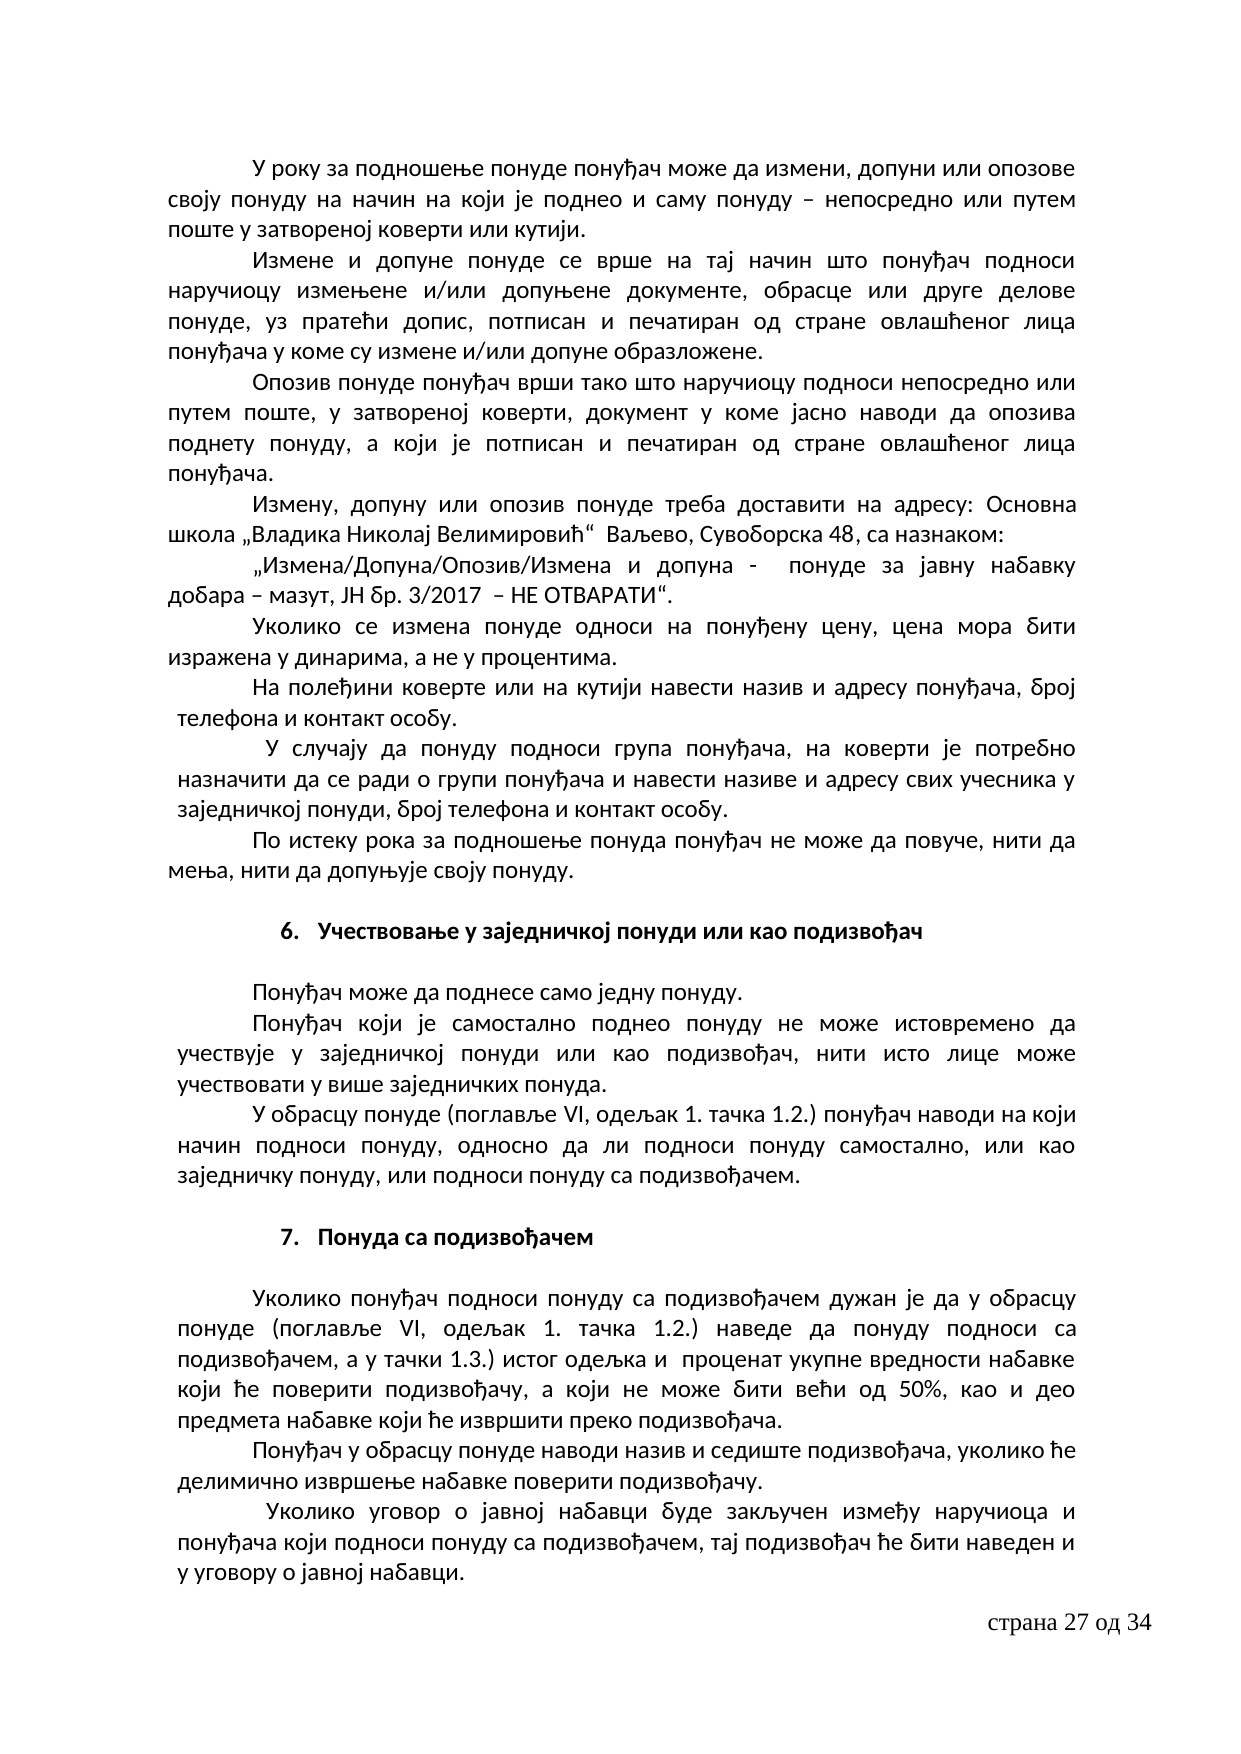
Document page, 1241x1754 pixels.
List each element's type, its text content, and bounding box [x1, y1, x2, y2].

list Уколико уговор о јавној набавци буде закључен између наручиоца и понуђача који подноси понуду са подизвођачем, тај подизвођач ће бити наведен и у уговору о јавној набавци. [177, 1495, 1077, 1587]
list Измену, допуну или опозив понуде треба доставити на адресу: Основна школа „Владика Николај Велимировић“ Ваљево, Сувоборска 48, са назнаком: [168, 488, 1077, 549]
list Понуђач у обрасцу понуде наводи назив и седиште подизвођача, уколико ће делимично извршење набавке поверити подизвођачу. [177, 1434, 1077, 1495]
list У обрасцу понуде (поглавље VI, одељак 1. тачка 1.2.) понуђач наводи на који начин подноси понуду, односно да ли подноси понуду самостално, или као заједничку понуду, или подноси понуду са подизвођачем. [177, 1098, 1077, 1190]
list Учествовање у заједничкој понуди или као подизвођач [280, 915, 1077, 946]
list По истеку рока за подношење понуда понуђач не може да повуче, нити да мења, нити да допуњује своју понуду. [168, 824, 1077, 885]
list Уколико се измена понуде односи на понуђену цену, цена мора бити изражена у динарима, а не у процентима. [168, 610, 1077, 671]
list У року за подношење понуде понуђач може да измени, допуни или опозове своју понуду на начин на који је поднео и саму понуду – непосредно или путем поште у затвореној коверти или кутији. [168, 152, 1077, 244]
list „Измена/Допуна/Опозив/Измена и допуна - понуде за јавну набавку добара – мазут, ЈН бр. 3/2017 – НЕ ОТВАРАТИ“. [168, 549, 1077, 610]
list Уколико понуђач подноси понуду са подизвођачем дужан је да у обрасцу понуде (поглавље VI, одељак 1. тачка 1.2.) наведе да понуду подноси са подизвођачем, а у тачки 1.3.) истог одељка и проценат укупне вредности набавке који ће поверити подизвођачу, а који не може бити већи од 50%, као и део предмета набавке који ће извршити преко подизвођача. [177, 1282, 1077, 1434]
list Понуда са подизвођачем [280, 1221, 1077, 1251]
list У случају да понуду подноси група понуђача, на коверти је потребно назначити да се ради о групи понуђача и навести називе и адресу свих учесника у заједничкој понуди, број телефона и контакт особу. [177, 732, 1077, 824]
list Понуђач који је самостално поднео понуду не може истовремено да учествује у заједничкој понуди или као подизвођач, нити исто лице може учествовати у више заједничких понуда. [177, 1007, 1077, 1098]
list Понуђач може да поднесе само једну понуду. [177, 976, 1077, 1007]
list Опозив понуде понуђач врши тако што наручиоцу подноси непосредно или путем поште, у затвореној коверти, документ у коме јасно наводи да опозива поднету понуду, а који је потписан и печатиран од стране овлашћеног лица понуђача. [168, 366, 1077, 488]
list На полеђини коверте или на кутији навести назив и адресу понуђача, број телефона и контакт особу. [177, 671, 1077, 732]
list Измене и допуне понуде се врше на тај начин што понуђач подноси наручиоцу измењене и/или допуњене документе, обрасце или друге делове понуде, уз пратећи допис, потписан и печатиран од стране овлашћеног лица понуђача у коме су измене и/или допуне образложене. [168, 244, 1077, 366]
